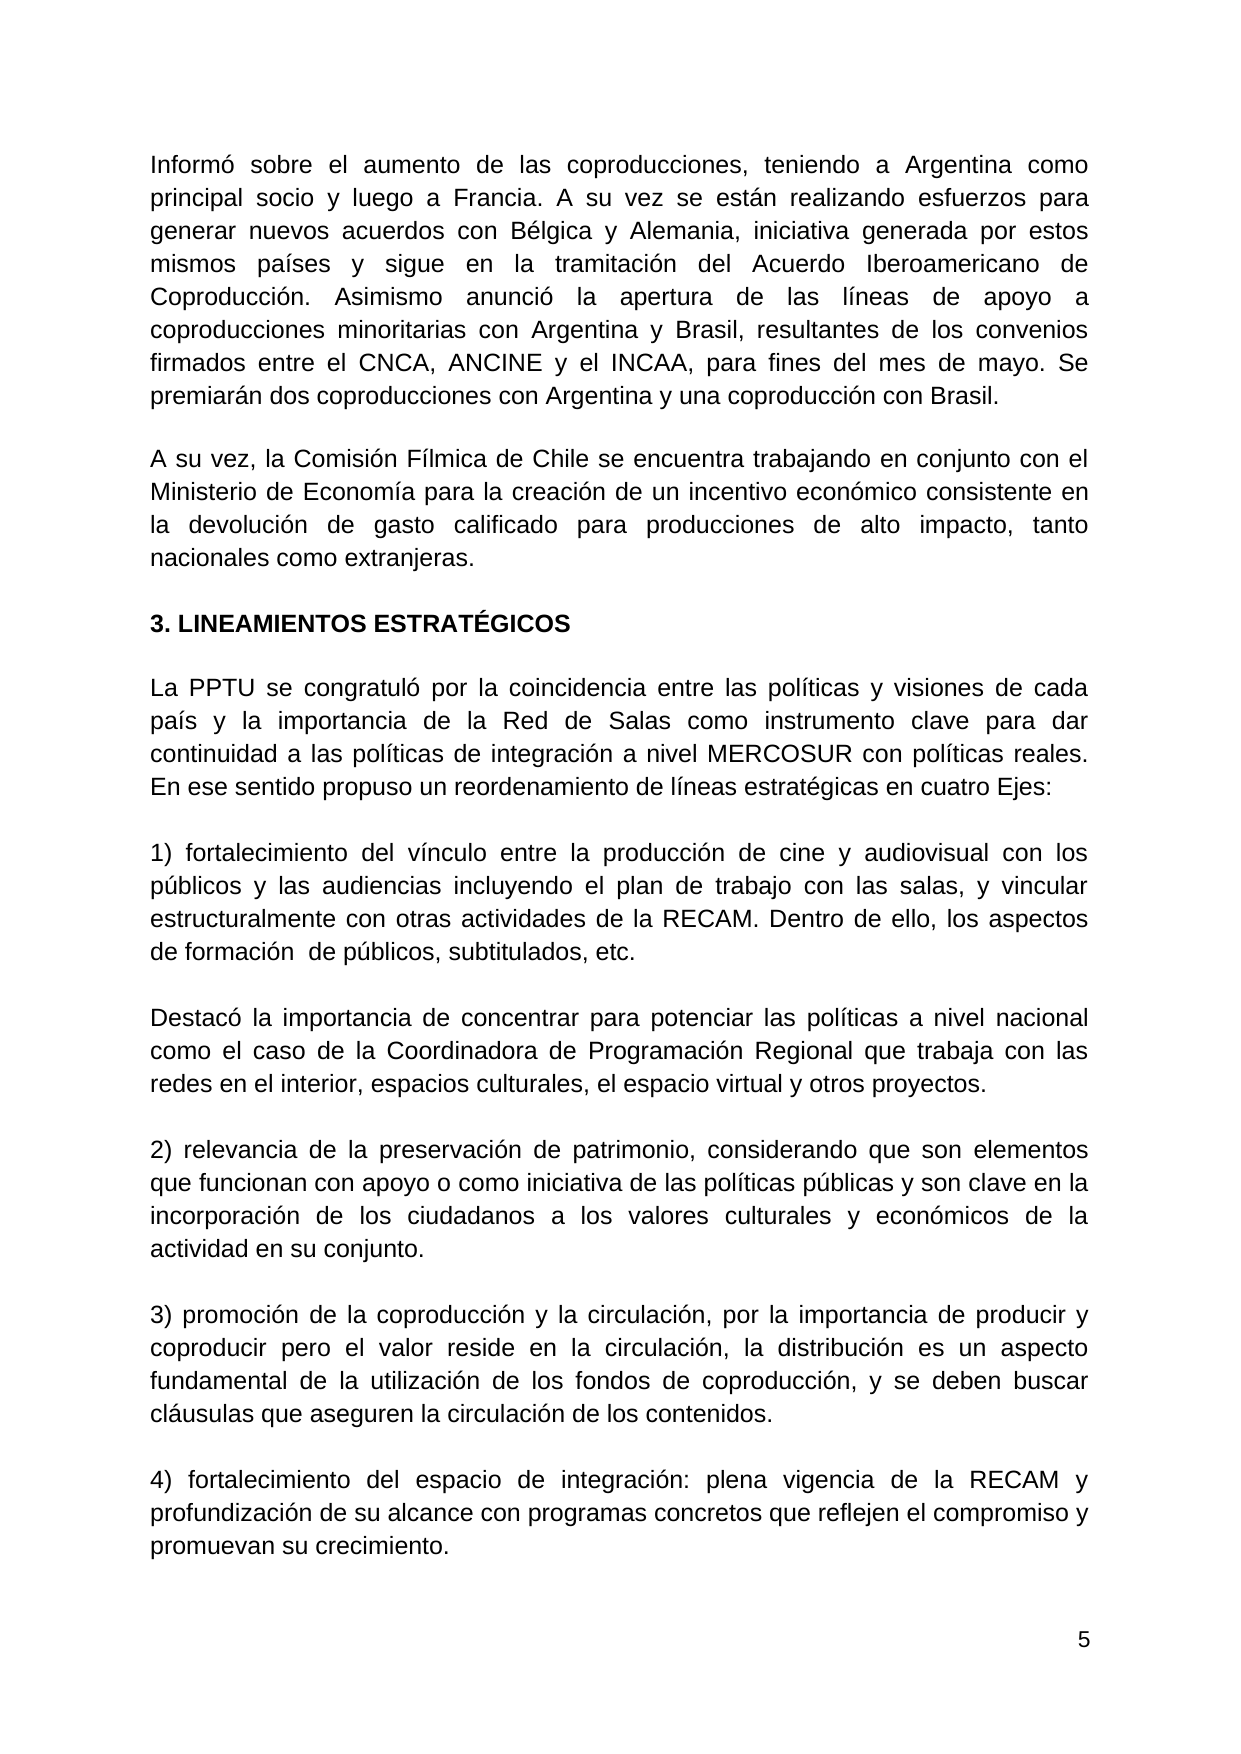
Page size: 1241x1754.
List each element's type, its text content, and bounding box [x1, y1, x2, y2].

text La PPTU se congratuló por la coincidencia entre las políticas y visiones de cada país y la importancia de la Red de Salas como instrumento clave para dar continuidad a las políticas de integración a nivel MERCOSUR con políticas reales. En ese sentido propuso un reordenamiento de líneas estratégicas en cuatro Ejes: [150, 673, 1090, 801]
text Destacó la importancia de concentrar para potenciar las políticas a nivel nacional como el caso de la Coordinadora de Programación Regional que trabaja con las redes en el interior, espacios culturales, el espacio virtual y otros proyectos. [150, 1003, 1090, 1098]
text 1) fortalecimiento del vínculo entre la producción de cine y audiovisual con los públicos y las audiencias incluyendo el plan de trabajo con las salas, y vincular estructuralmente con otras actividades de la RECAM. Dentro de ello, los aspectos de formación de públicos, subtitulados, etc. [150, 838, 1090, 966]
text 3) promoción de la coproducción y la circulación, por la importancia de producir y coproducir pero el valor reside en la circulación, la distribución es un aspecto fundamental de la utilización de los fondos de coproducción, y se deben buscar cláusulas que aseguren la circulación de los contenidos. [150, 1300, 1090, 1428]
text A su vez, la Comisión Fílmica de Chile se encuentra trabajando en conjunto con el Ministerio de Economía para la creación de un incentivo económico consistente en la devolución de gasto calificado para producciones de alto impacto, tanto nacionales como extranjeras. [150, 444, 1090, 572]
text Informó sobre el aumento de las coproducciones, teniendo a Argentina como principal socio y luego a Francia. A su vez se están realizando esfuerzos para generar nuevos acuerdos con Bélgica y Alemania, iniciativa generada por estos mismos países y sigue en la tramitación del Acuerdo Iberoamericano de Coproducción. Asimismo anunció la apertura de las líneas de apoyo a coproducciones minoritarias con Argentina y Brasil, resultantes de los convenios firmados entre el CNCA, ANCINE y el INCAA, para fines del mes de mayo. Se premiarán dos coproducciones con Argentina y una coproducción con Brasil. [150, 150, 1090, 410]
text 3. LINEAMIENTOS ESTRATÉGICOS [150, 609, 1090, 638]
text 2) relevancia de la preservación de patrimonio, considerando que son elementos que funcionan con apoyo o como iniciativa de las políticas públicas y son clave en la incorporación de los ciudadanos a los valores culturales y económicos de la actividad en su conjunto. [150, 1135, 1090, 1263]
text 4) fortalecimiento del espacio de integración: plena vigencia de la RECAM y profundización de su alcance con programas concretos que reflejen el compromiso y promuevan su crecimiento. [150, 1465, 1090, 1560]
